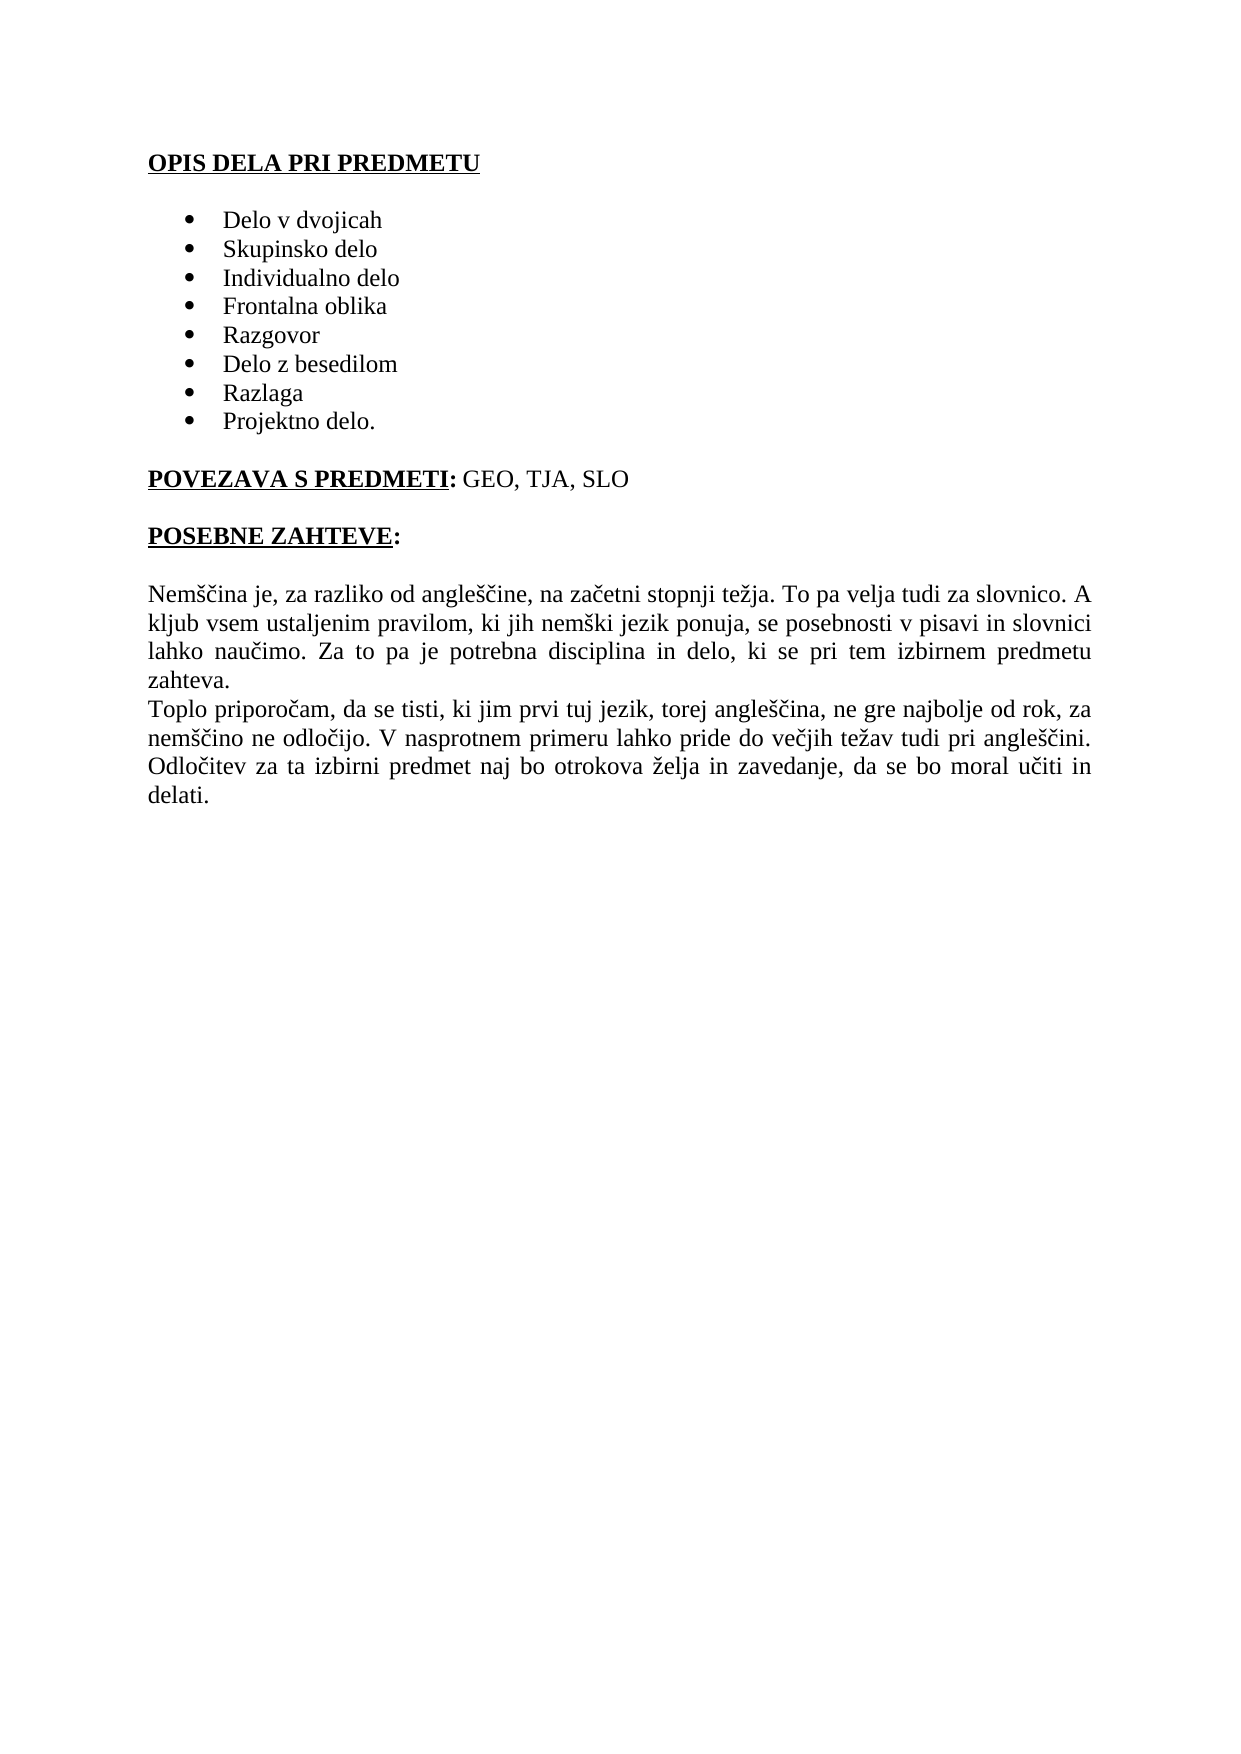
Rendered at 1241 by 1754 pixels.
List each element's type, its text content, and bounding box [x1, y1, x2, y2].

list Delo z besedilom [185, 349, 1093, 378]
list Individualno delo [185, 263, 1093, 291]
list Razlaga [185, 378, 1093, 406]
text Nemščina je, za razliko od angleščine, na začetni stopnji težja. To pa velja tudi za slovnico. A kljub vsem ustaljenim pravilom, ki jih nemški jezik ponuja, se posebnosti v pisavi in slovnici lahko naučimo. Za to pa je potrebna disciplina in delo, ki se pri tem izbirnem predmetu zahteva. [148, 579, 1093, 694]
text OPIS DELA PRI PREDMETU [148, 148, 1093, 176]
text Toplo priporočam, da se tisti, ki jim prvi tuj jezik, torej angleščina, ne gre najbolje od rok, za nemščino ne odločijo. V nasprotnem primeru lahko pride do večjih težav tudi pri angleščini. Odločitev za ta izbirni predmet naj bo otrokova želja in zavedanje, da se bo moral učiti in delati. [148, 694, 1093, 809]
list Projektno delo. [185, 406, 1093, 435]
text POVEZAVA S PREDMETI: GEO, TJA, SLO [148, 464, 1093, 493]
list Delo v dvojicah [185, 205, 1093, 234]
list Frontalna oblika [185, 291, 1093, 320]
list Skupinsko delo [185, 234, 1093, 263]
list Razgovor [185, 320, 1093, 349]
text POSEBNE ZAHTEVE: [148, 521, 1093, 550]
